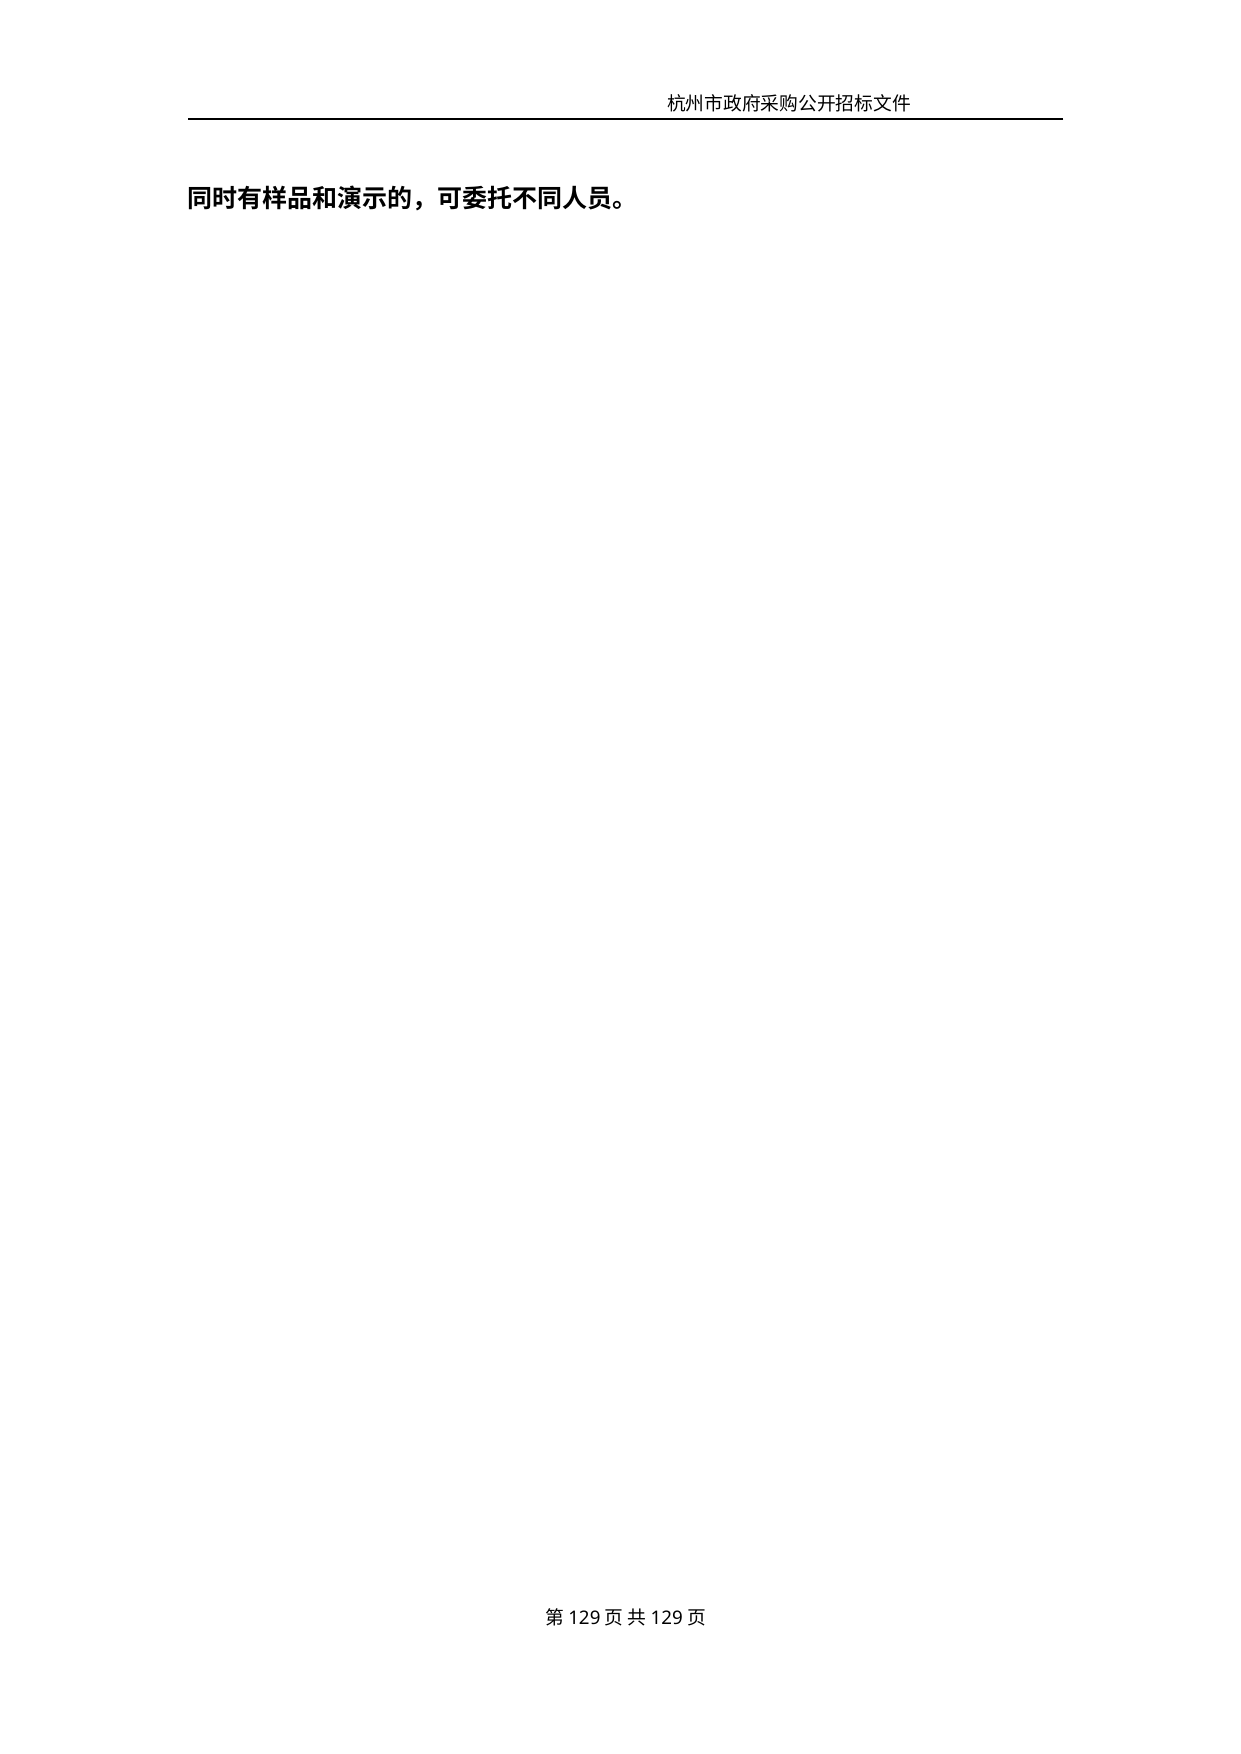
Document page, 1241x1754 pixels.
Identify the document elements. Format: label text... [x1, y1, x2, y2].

text 同时有样品和演示的，可委托不同人员。 [187, 163, 1063, 231]
